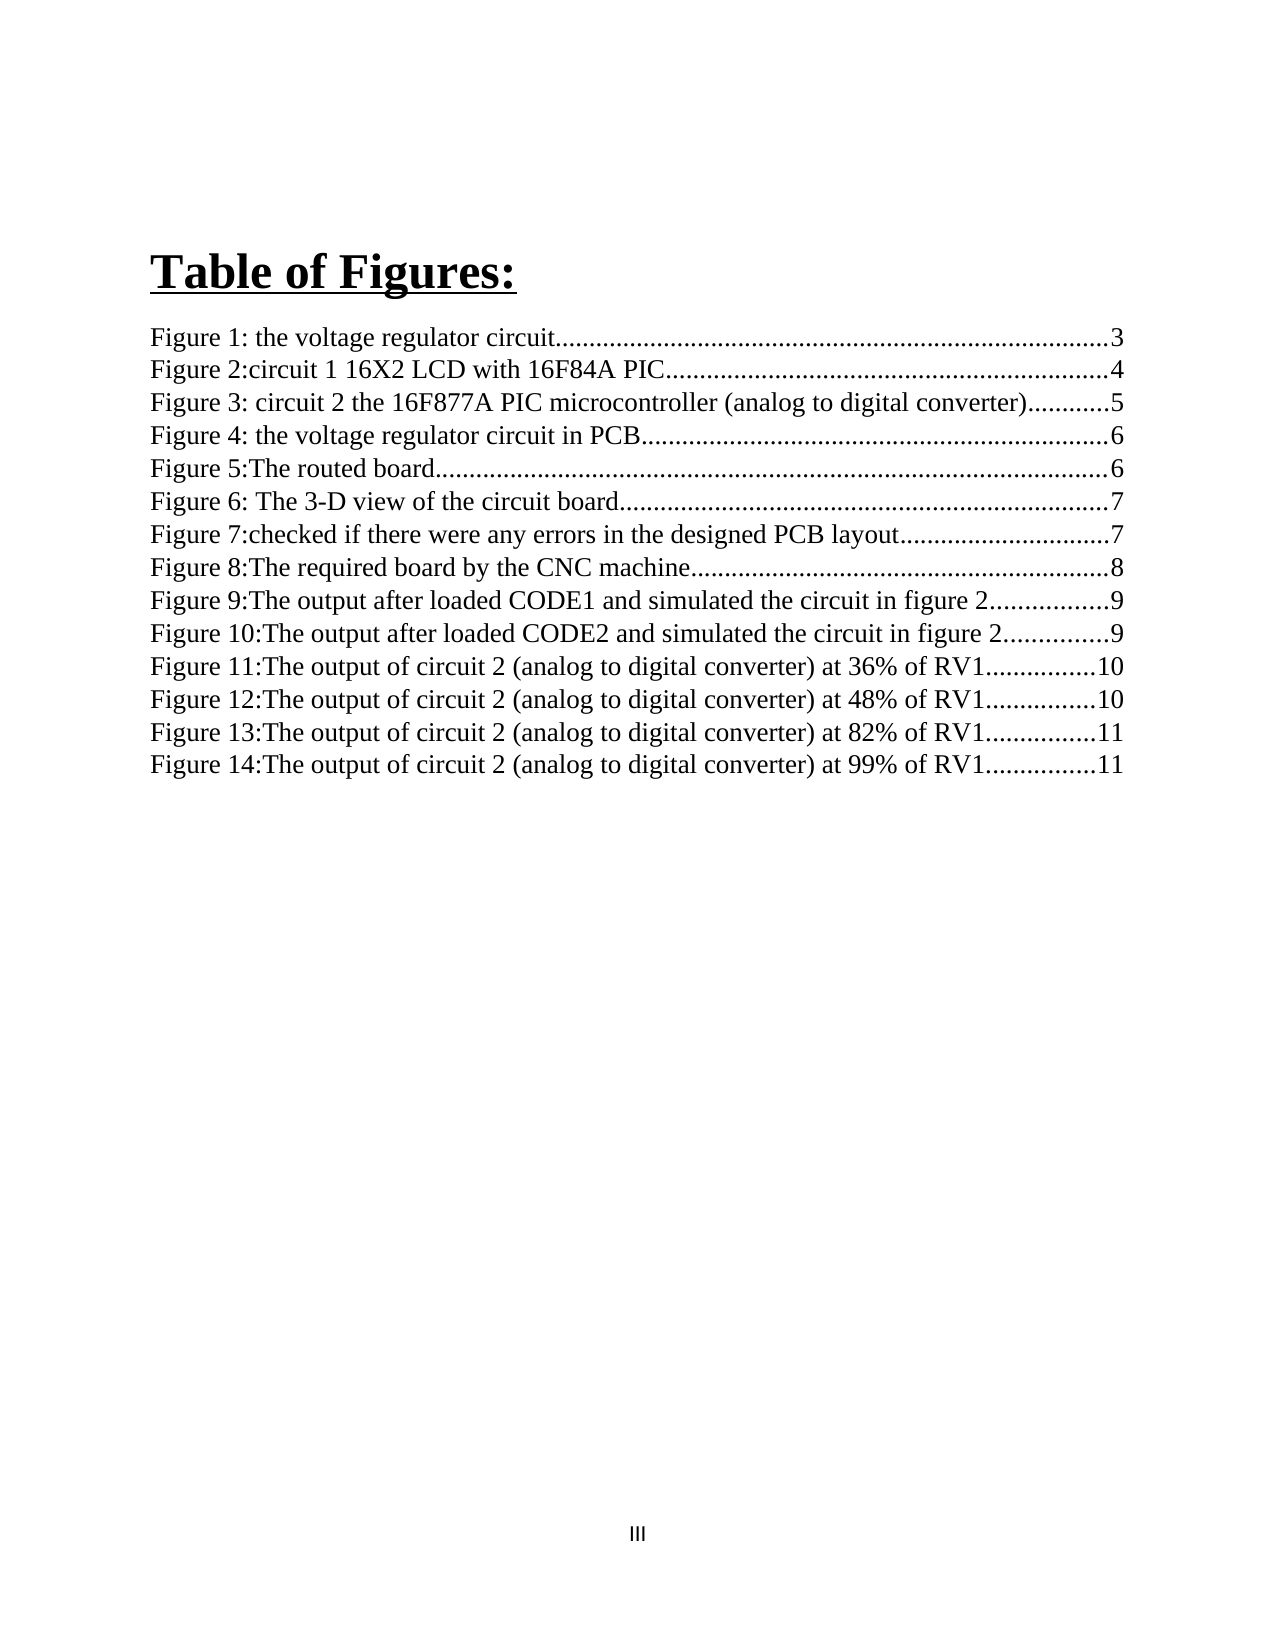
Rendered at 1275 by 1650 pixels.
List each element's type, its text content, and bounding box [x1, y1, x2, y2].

text Figure 9:The output after loaded CODE1 and simulated the circuit in figure 2 9 [150, 584, 1125, 615]
text Figure 6: The 3-D view of the circuit board 7 [150, 485, 1125, 516]
text Figure 3: circuit 2 the 16F877A PIC microcontroller (analog to digital converter) 5 [150, 386, 1125, 418]
text Figure 7:checked if there were any errors in the designed PCB layout 7 [150, 518, 1125, 549]
text Table of Figures: [150, 242, 1125, 299]
text Figure 12:The output of circuit 2 (analog to digital converter) at 48% of RV1 10 [150, 683, 1125, 714]
text Figure 10:The output after loaded CODE2 and simulated the circuit in figure 2 9 [150, 617, 1125, 648]
text Figure 14:The output of circuit 2 (analog to digital converter) at 99% of RV1. 11 [150, 748, 1125, 780]
text Figure 5:The routed board 6 [150, 452, 1125, 483]
text Figure 11:The output of circuit 2 (analog to digital converter) at 36% of RV1 10 [150, 650, 1125, 681]
text Figure 13:The output of circuit 2 (analog to digital converter) at 82% of RV1. 11 [150, 716, 1125, 747]
text Figure 4: the voltage regulator circuit in PCB 6 [150, 419, 1125, 451]
text Figure 1: the voltage regulator circuit 3 [150, 321, 1125, 352]
text Figure 2:circuit 1 16X2 LCD with 16F84A PIC 4 [150, 353, 1125, 385]
text Figure 8:The required board by the CNC machine 8 [150, 551, 1125, 582]
